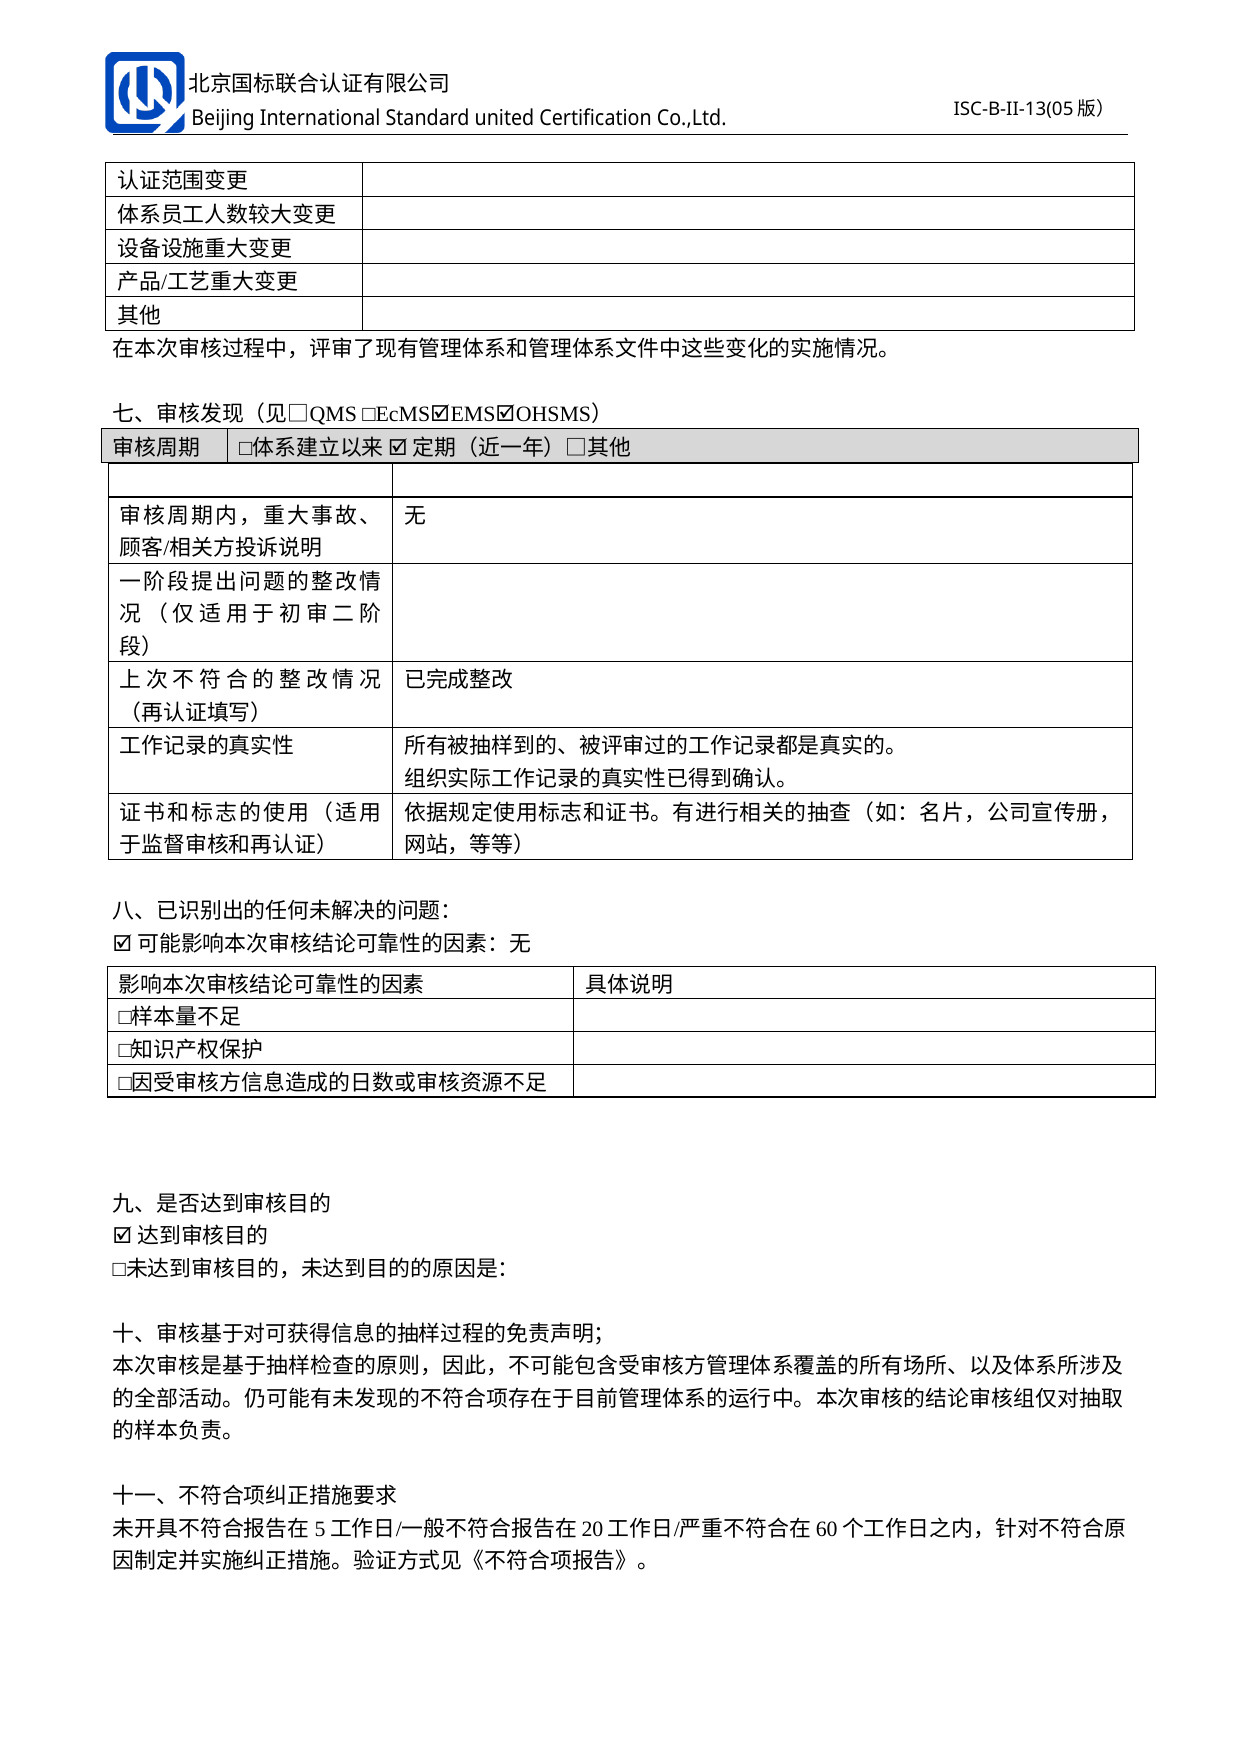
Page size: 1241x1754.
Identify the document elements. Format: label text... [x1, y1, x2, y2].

table_cell □知识产权保护 [108, 1032, 573, 1064]
table_cell [363, 163, 1134, 196]
table_cell [363, 297, 1134, 330]
table_cell [574, 1032, 1155, 1064]
table_cell [363, 197, 1134, 229]
text 未开具不符合报告在5工作日/一般不符合报告在20工作日/严重不符合在60个工作日之内，针对不符合原因制定并实施纠正措施。验证方式见《不符合项报告》。 [112, 1510, 1128, 1575]
table_cell [574, 1065, 1155, 1096]
list 审核发现（见□QMS □EcMSEMSOHSMS） [112, 396, 1128, 428]
text □未达到审核目的，未达到目的的原因是： [112, 1250, 1128, 1283]
table_cell 证书和标志的使用（适用于监督审核和再认证） [109, 794, 392, 859]
text 本次审核是基于抽样检查的原则，因此，不可能包含受审核方管理体系覆盖的所有场所、以及体系所涉及的全部活动。仍可能有未发现的不符合项存在于目前管理体系的运行中。本次审核的结论审核组仅对抽取的样本负责。 [112, 1348, 1128, 1445]
text 十、审核基于对可获得信息的抽样过程的免责声明； [112, 1315, 1128, 1348]
text 可能影响本次审核结论可靠性的因素：无 [112, 925, 1128, 958]
text 十一、不符合项纠正措施要求 [112, 1478, 1128, 1510]
text 八、已识别出的任何未解决的问题： [112, 893, 1128, 925]
table_cell 认证范围变更 [106, 163, 362, 196]
table_cell 一阶段提出问题的整改情况（仅适用于初审二阶段） [109, 564, 392, 661]
table_cell [393, 564, 1132, 661]
table_cell 体系员工人数较大变更 [106, 197, 362, 229]
table_header 影响本次审核结论可靠性的因素 [108, 967, 573, 998]
table_cell 产品/工艺重大变更 [106, 264, 362, 296]
table_cell □因受审核方信息造成的日数或审核资源不足 [108, 1065, 573, 1096]
table_header [109, 464, 392, 496]
table_cell 上次不符合的整改情况（再认证填写） [109, 662, 392, 727]
table_cell [363, 230, 1134, 263]
table_cell 所有被抽样到的、被评审过的工作记录都是真实的。 组织实际工作记录的真实性已得到确认。 [393, 728, 1132, 793]
picture [105, 52, 185, 133]
table_header 具体说明 [574, 967, 1155, 998]
table_cell 已完成整改 [393, 662, 1132, 727]
text 达到审核目的 [112, 1218, 1128, 1250]
table_cell 依据规定使用标志和证书。有进行相关的抽查（如：名片，公司宣传册，网站，等等） [393, 794, 1132, 859]
text 在本次审核过程中，评审了现有管理体系和管理体系文件中这些变化的实施情况。 [112, 331, 1128, 363]
table_cell 设备设施重大变更 [106, 230, 362, 263]
table_cell [574, 999, 1155, 1031]
table_header [393, 464, 1132, 496]
table_cell 其他 [106, 297, 362, 330]
table_header 审核周期 [102, 429, 227, 462]
table_cell □样本量不足 [108, 999, 573, 1031]
table_cell 审核周期内，重大事故、顾客/相关方投诉说明 [109, 498, 392, 562]
table_header □体系建立以来定期（近一年）□其他 [228, 429, 1138, 462]
table_cell 工作记录的真实性 [109, 728, 392, 793]
table_cell 无 [393, 498, 1132, 562]
table_cell [363, 264, 1134, 296]
text 九、是否达到审核目的 [112, 1185, 1128, 1218]
